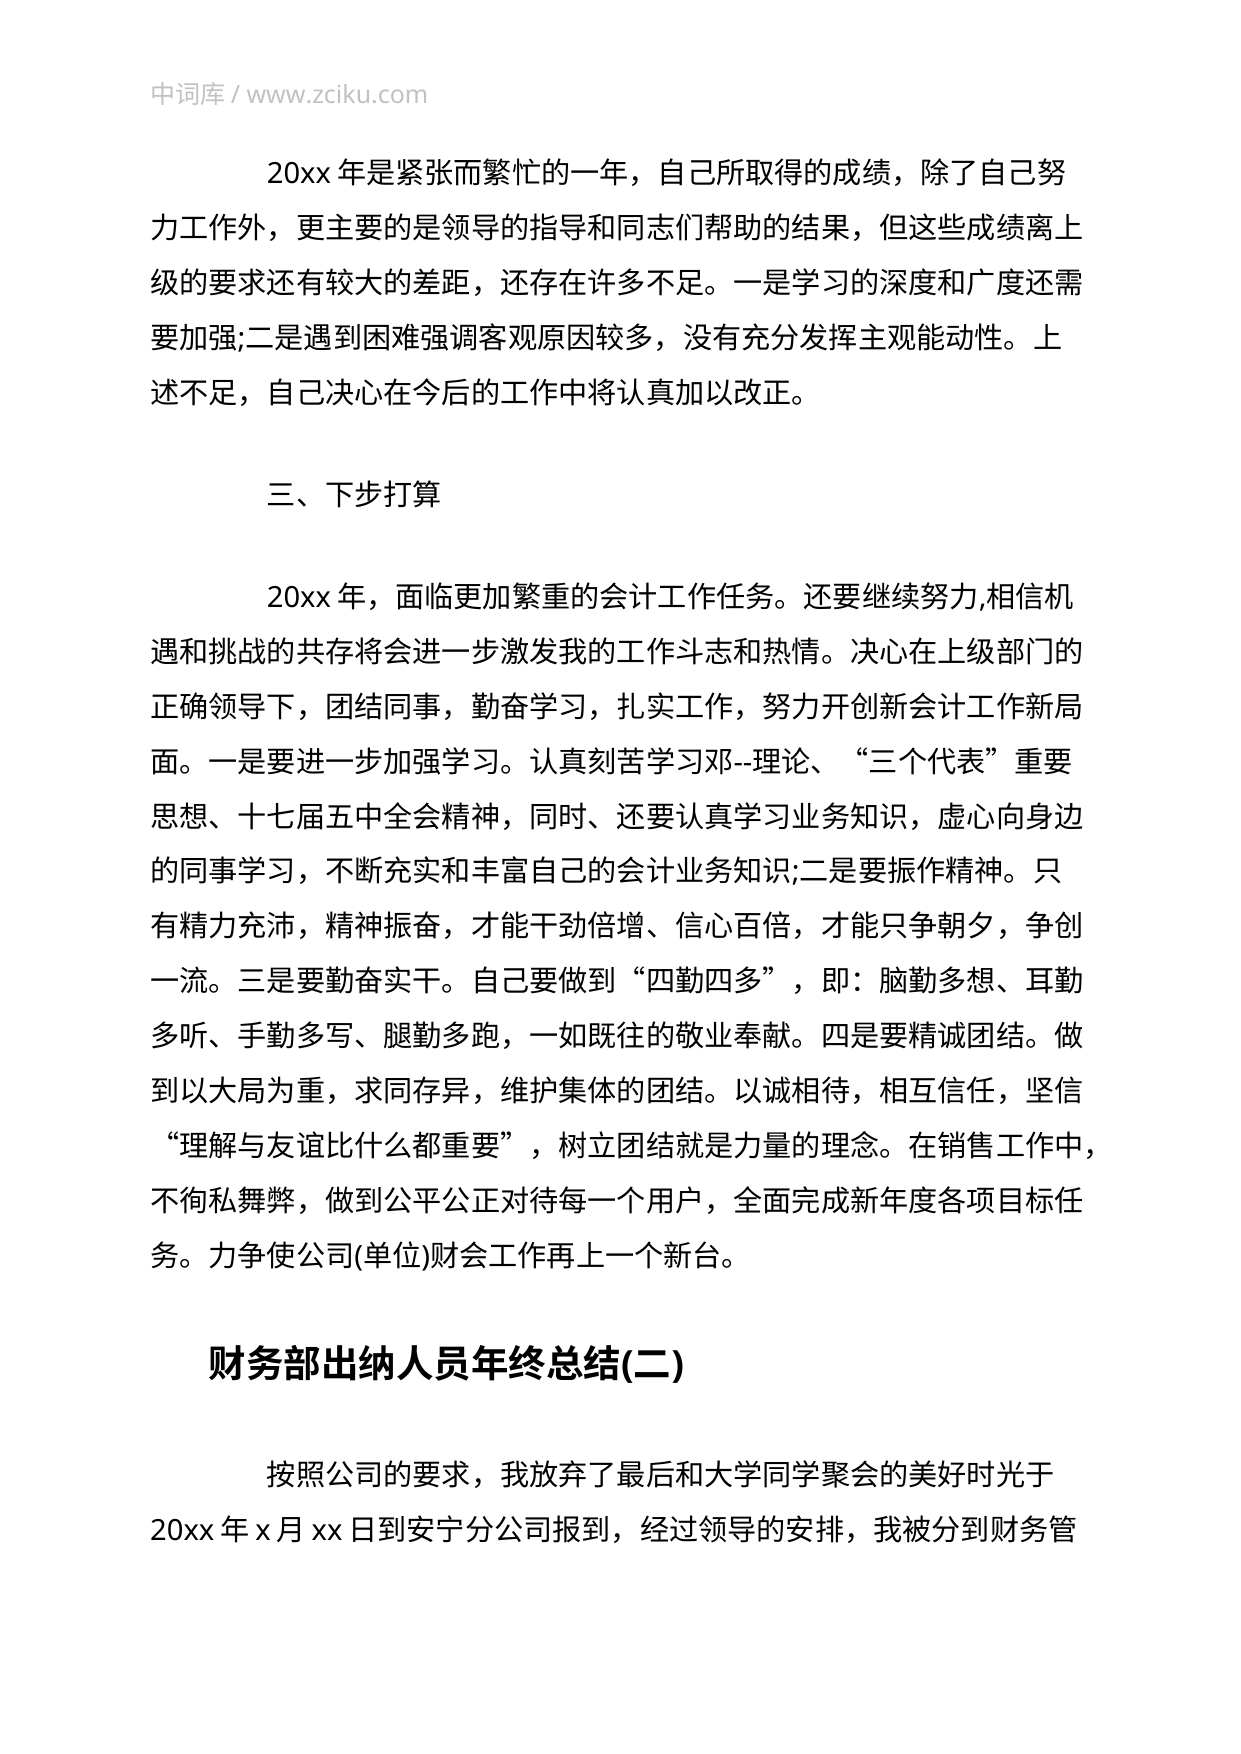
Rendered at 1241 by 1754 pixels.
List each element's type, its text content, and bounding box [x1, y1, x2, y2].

text 财务部出纳人员年终总结(二) [150, 1334, 1090, 1389]
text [150, 1452, 1090, 1549]
text 20xx年是紧张而繁忙的一年，自己所取得的成绩，除了自己努力工作外，更主要的是领导的指导和同志们帮助的结果，但这些成绩离上级的要求还有较大的差距，还存在许多不足。一是学习的深度和广度还需要加强;二是遇到困难强调客观原因较多，没有充分发挥主观能动性。上述不足，自己决心在今后的工作中将认真加以改正。 [150, 150, 1090, 412]
text 三、下步打算 [150, 472, 1090, 514]
text 20xx年，面临更加繁重的会计工作任务。还要继续努力,相信机遇和挑战的共存将会进一步激发我的工作斗志和热情。决心在上级部门的正确领导下，团结同事，勤奋学习，扎实工作，努力开创新会计工作新局面。一是要进一步加强学习。认真刻苦学习邓--理论、“三个代表”重要思想、十七届五中全会精神，同时、还要认真学习业务知识，虚心向身边的同事学习，不断充实和丰富自己的会计业务知识;二是要振作精神。只有精力充沛，精神振奋，才能干劲倍增、信心百倍，才能只争朝夕，争创一流。三是要勤奋实干。自己要做到“四勤四多”，即：脑勤多想、耳勤多听、手勤多写、腿勤多跑，一如既往的敬业奉献。四是要精诚团结。做到以大局为重，求同存异，维护集体的团结。以诚相待，相互信任，坚信“理解与友谊比什么都重要”，树立团结就是力量的理念。在销售工作中，不徇私舞弊，做到公平公正对待每一个用户，全面完成新年度各项目标任务。力争使公司(单位)财会工作再上一个新台。 [150, 573, 1090, 1275]
